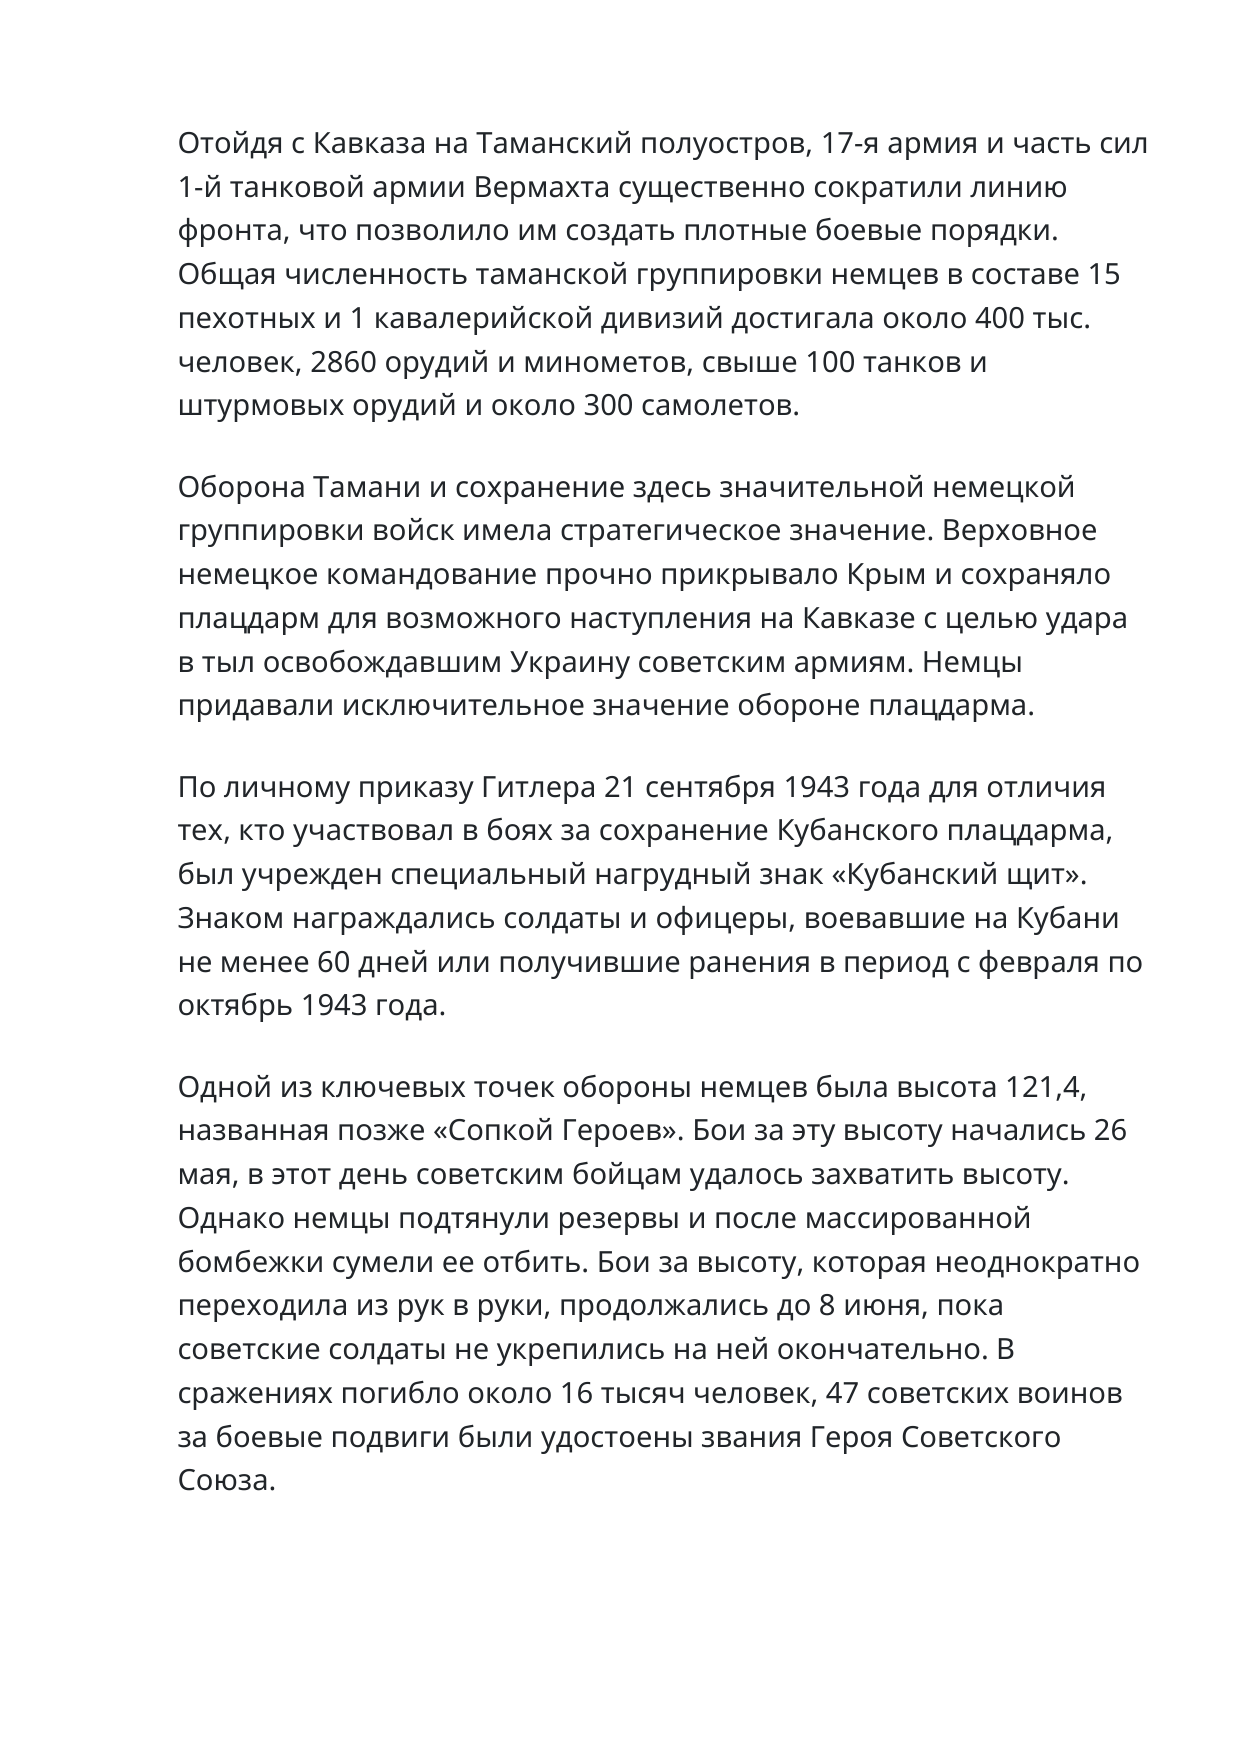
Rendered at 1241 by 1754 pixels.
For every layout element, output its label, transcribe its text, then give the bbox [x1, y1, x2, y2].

text Одной из ключевых точек обороны немцев была высота 121,4, названная позже «Сопкой Героев». Бои за эту высоту начались 26 мая, в этот день советским бойцам удалось захватить высоту. Однако немцы подтянули резервы и после массированной бомбежки сумели ее отбить. Бои за высоту, которая неоднократно переходила из рук в руки, продолжались до 8 июня, пока советские солдаты не укрепились на ней окончательно. В сражениях погибло около 16 тысяч человек, 47 советских воинов за боевые подвиги были удостоены звания Героя Советского Союза. [177, 1062, 1152, 1499]
text По личному приказу Гитлера 21 сентября 1943 года для отличия тех, кто участвовал в боях за сохранение Кубанского плацдарма, был учрежден специальный нагрудный знак «Кубанский щит». Знаком награждались солдаты и офицеры, воевавшие на Кубани не менее 60 дней или получившие ранения в период с февраля по октябрь 1943 года. [177, 762, 1152, 1024]
text Отойдя с Кавказа на Таманский полуостров, 17-я армия и часть сил 1-й танковой армии Вермахта существенно сократили линию фронта, что позволило им создать плотные боевые порядки. Общая численность таманской группировки немцев в составе 15 пехотных и 1 кавалерийской дивизий достигала около 400 тыс. человек, 2860 орудий и минометов, свыше 100 танков и штурмовых орудий и около 300 самолетов. [177, 118, 1152, 424]
text Оборона Тамани и сохранение здесь значительной немецкой группировки войск имела стратегическое значение. Верховное немецкое командование прочно прикрывало Крым и сохраняло плацдарм для возможного наступления на Кавказе с целью удара в тыл освобождавшим Украину советским армиям. Немцы придавали исключительное значение обороне плацдарма. [177, 462, 1152, 724]
